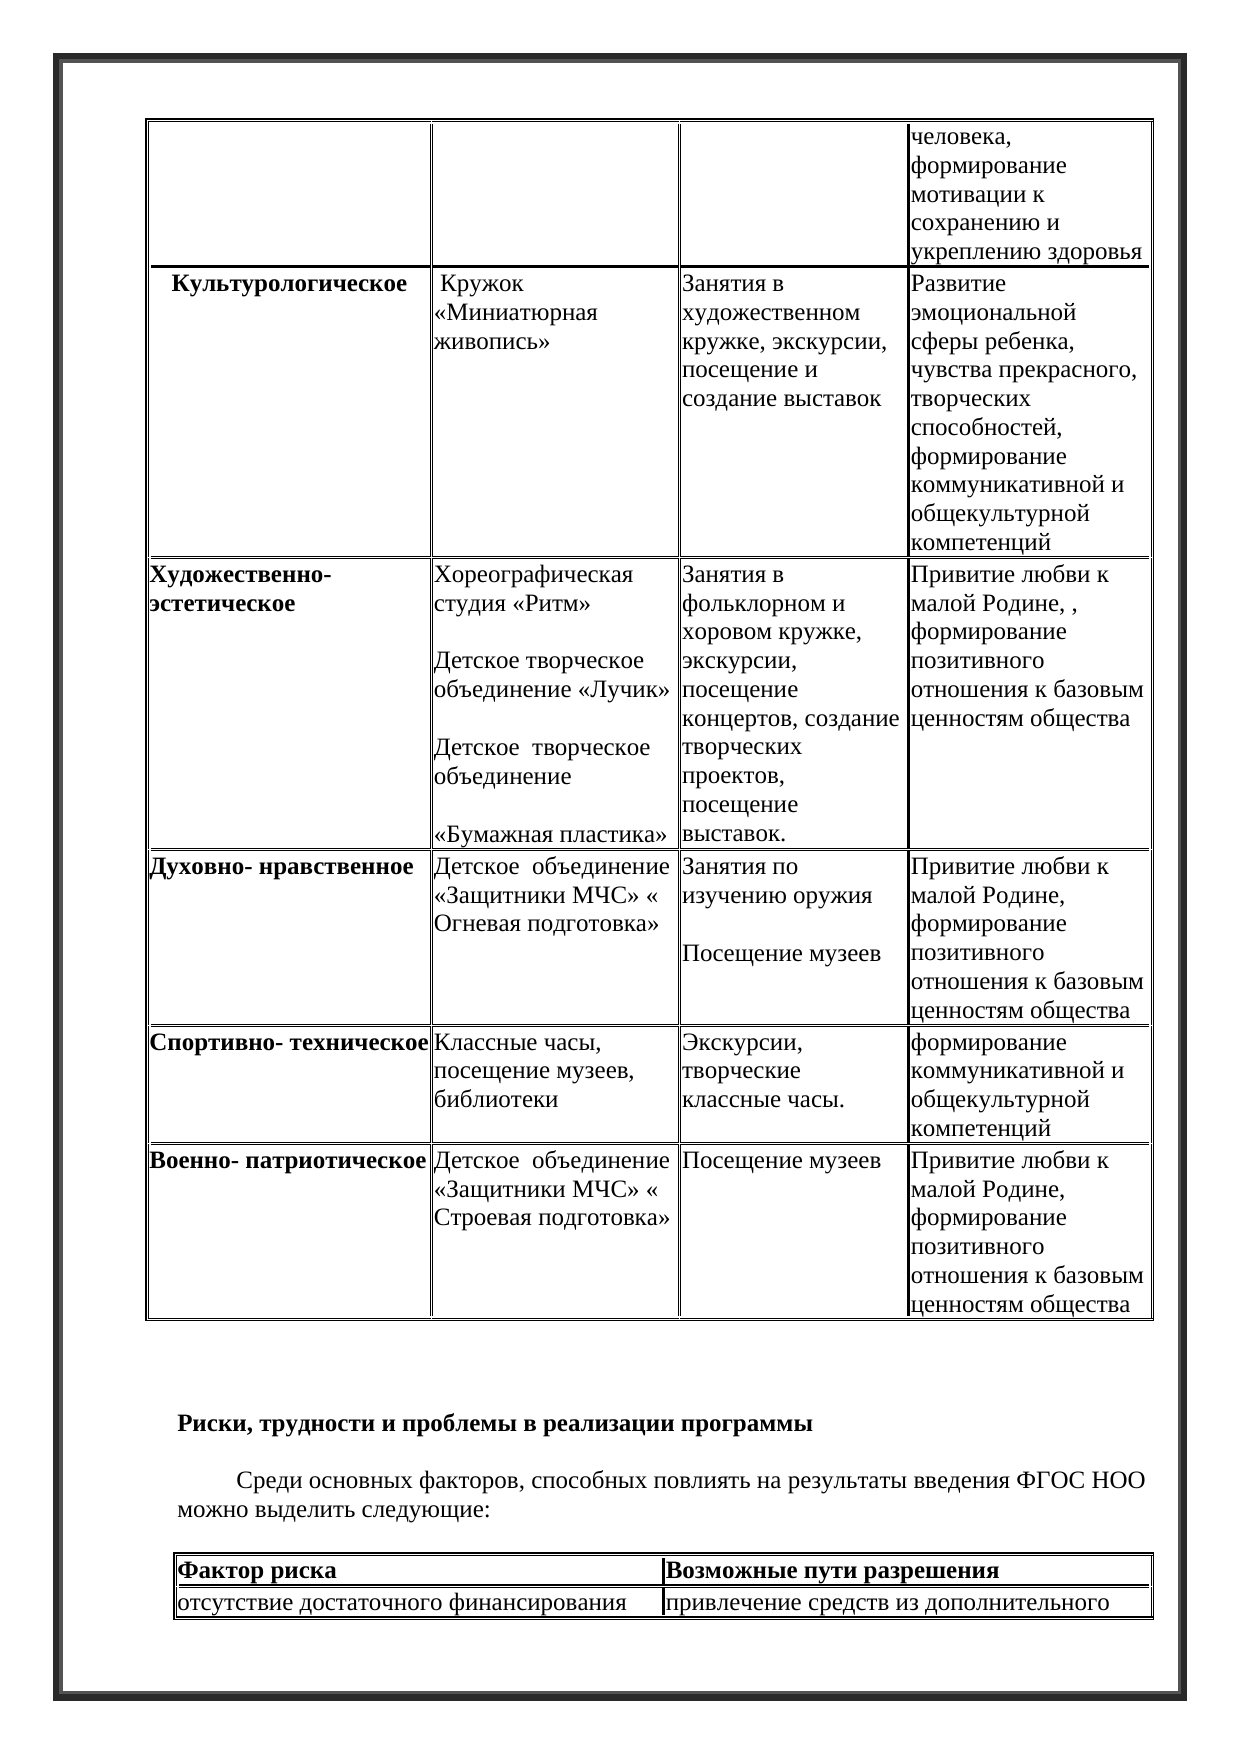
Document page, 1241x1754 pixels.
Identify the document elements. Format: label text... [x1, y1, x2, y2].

table_cell Военно- патриотическое [147, 1142, 431, 1317]
table_cell формирование коммуникативной и общекультурной компетенций [910, 1024, 1151, 1142]
table_cell Привитие любви к малой Родине, , формирование позитивного отношения к базовым ценностям общества [908, 556, 1152, 848]
table_cell Занятия в фольклорном и хоровом кружке, экскурсии, посещение концертов, создание творческих проектов, посещение выставок. [681, 559, 907, 848]
table_cell Спортивно- техническое [149, 1024, 430, 1142]
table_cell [431, 122, 679, 265]
table_cell Занятия в художественном кружке, экскурсии, посещение и создание выставок [681, 268, 907, 556]
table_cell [177, 1584, 663, 1616]
table_header Возможные пути разрешения [663, 1556, 1151, 1584]
table_cell Духовно- нравственное [147, 848, 431, 1023]
table_cell Детское объединение «Защитники МЧС» « Огневая подготовка» [433, 851, 678, 1023]
table_header Фактор риска [177, 1556, 663, 1584]
text Среди основных факторов, способных повлиять на результаты введения ФГОС НОО можно выделить следующие: [177, 1466, 1152, 1523]
table_cell Детское объединение «Защитники МЧС» « Строевая подготовка» [431, 1145, 679, 1317]
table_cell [908, 122, 1151, 265]
table_cell Хореографическая студия «Ритм» Детское творческое объединение «Лучик» Детское творческое объединение «Бумажная пластика» [433, 559, 678, 848]
table_cell Культурологическое [149, 265, 430, 556]
table_cell Посещение музеев [680, 1145, 908, 1317]
table_cell Художественно- эстетическое [147, 556, 431, 848]
table_cell Привитие любви к малой Родине, формирование позитивного отношения к базовым ценностям общества [908, 848, 1152, 1023]
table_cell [149, 122, 431, 265]
table_cell Экскурсии, творческие классные часы. [681, 1027, 907, 1142]
table_cell Занятия по изучению оружия Посещение музеев [681, 851, 907, 1023]
text Риски, трудности и проблемы в реализации программы [177, 1408, 1152, 1436]
table_cell Кружок «Миниатюрная живопись» [433, 268, 678, 556]
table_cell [680, 122, 908, 265]
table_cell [663, 1584, 1151, 1616]
table_cell Классные часы, посещение музеев, библиотеки [433, 1027, 678, 1142]
table_cell Развитие эмоциональной сферы ребенка, чувства прекрасного, творческих способностей, формирование коммуникативной и общекультурной компетенций [910, 265, 1151, 556]
table_cell Привитие любви к малой Родине, формирование позитивного отношения к базовым ценностям общества [908, 1142, 1152, 1317]
